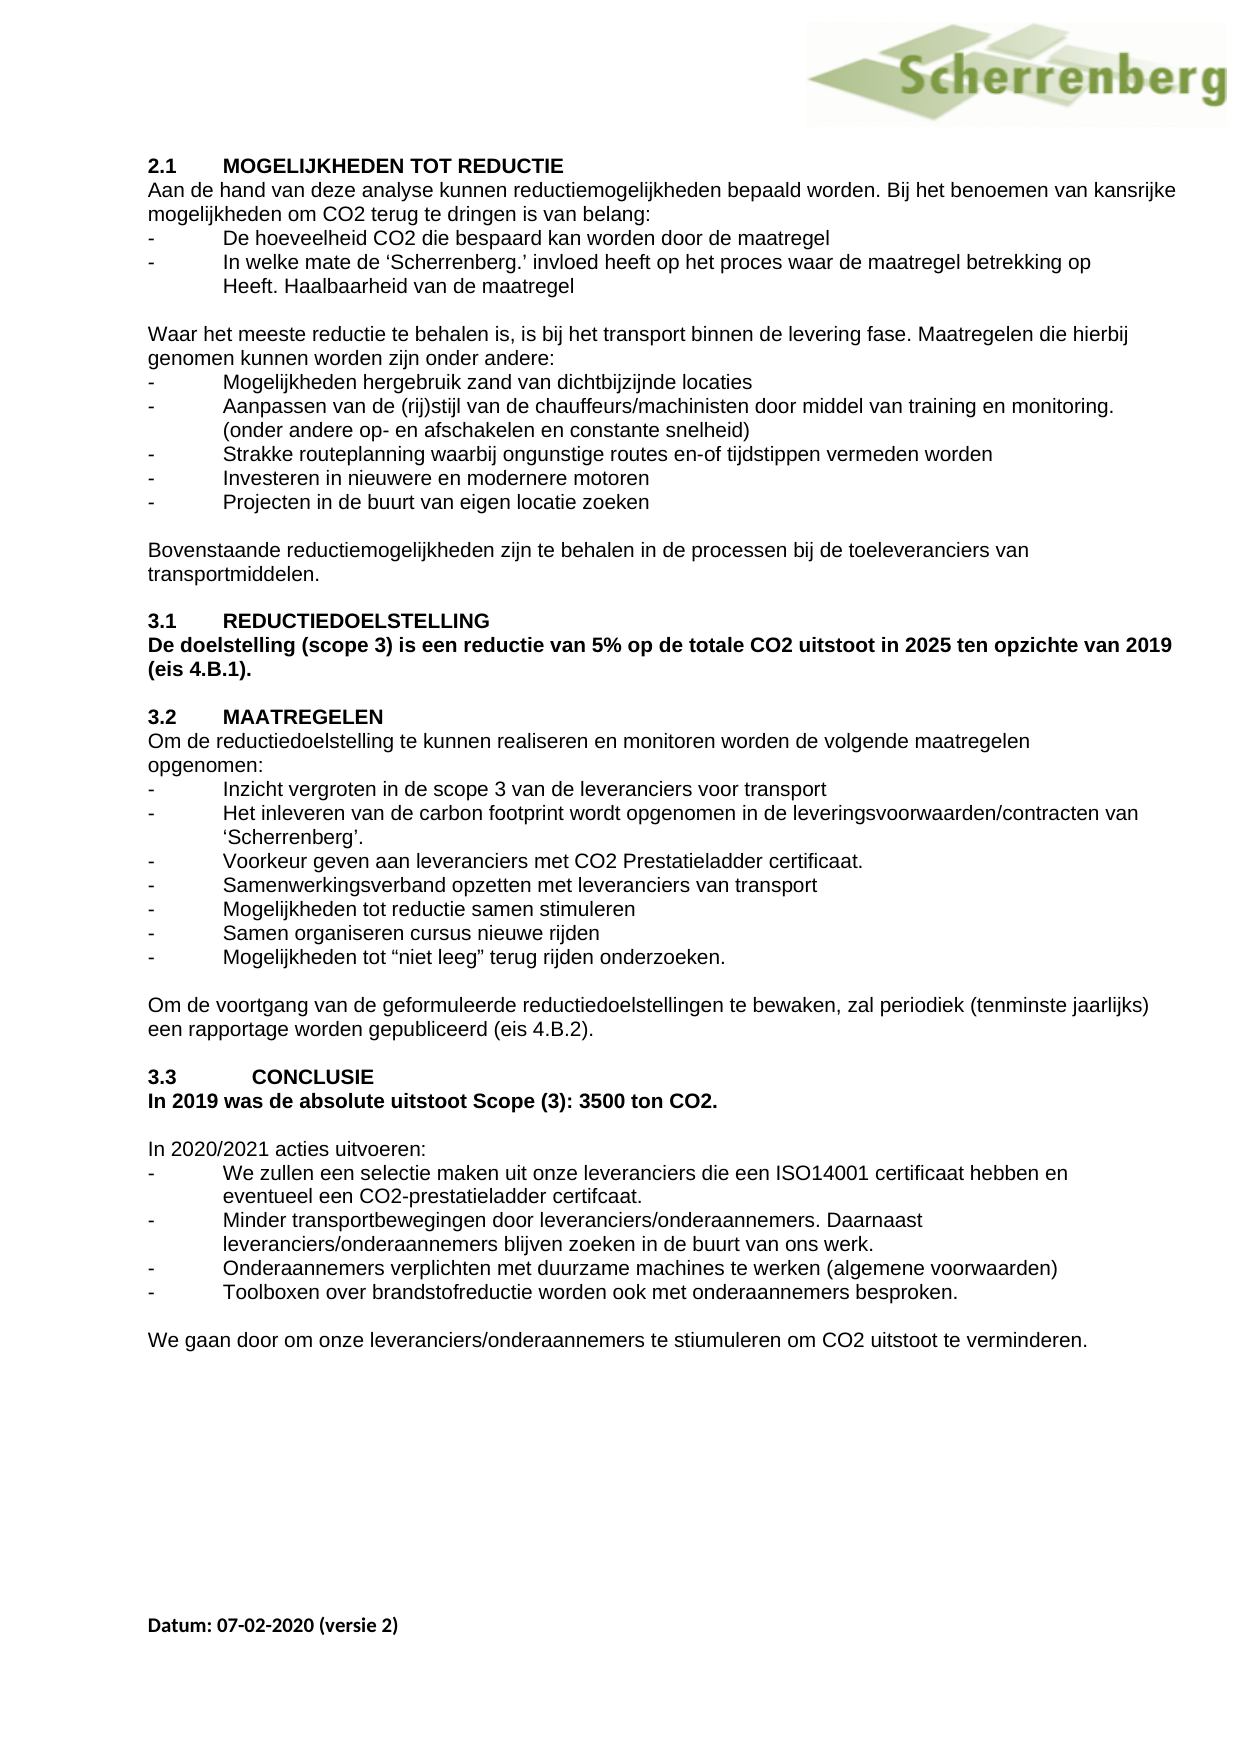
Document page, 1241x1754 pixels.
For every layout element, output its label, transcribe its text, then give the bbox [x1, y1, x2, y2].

text - Mogelijkheden tot “niet leeg” terug rijden onderzoeken. [148, 945, 1178, 969]
text De doelstelling (scope 3) is een reductie van 5% op de totale CO2 uitstoot in 2025 ten opzichte van 2019 (eis 4.B.1). [148, 633, 1178, 681]
text - Samen organiseren cursus nieuwe rijden [148, 921, 1178, 945]
text In 2019 was de absolute uitstoot Scope (3): 3500 ton CO2. [148, 1088, 1178, 1112]
text Aan de hand van deze analyse kunnen reductiemogelijkheden bepaald worden. Bij het benoemen van kansrijke mogelijkheden om CO2 terug te dringen is van belang: [148, 178, 1178, 226]
text opgenomen: [148, 753, 1178, 777]
text - Minder transportbewegingen door leveranciers/onderaannemers. Daarnaast leveranciers/onderaannemers blijven zoeken in de buurt van ons werk. [148, 1208, 1178, 1256]
text 3.3 CONCLUSIE [148, 1064, 1178, 1088]
text - Mogelijkheden hergebruik zand van dichtbijzijnde locaties [148, 370, 1178, 394]
text We gaan door om onze leveranciers/onderaannemers te stiumuleren om CO2 uitstoot te verminderen. [148, 1328, 1178, 1352]
text - Strakke routeplanning waarbij ongunstige routes en-of tijdstippen vermeden worden [148, 442, 1178, 466]
text - Samenwerkingsverband opzetten met leveranciers van transport [148, 873, 1178, 897]
text - Mogelijkheden tot reductie samen stimuleren [148, 897, 1178, 921]
text - Projecten in de buurt van eigen locatie zoeken [148, 489, 1178, 513]
text - Inzicht vergroten in de scope 3 van de leveranciers voor transport [148, 777, 1178, 801]
text - Onderaannemers verplichten met duurzame machines te werken (algemene voorwaarden) [148, 1256, 1178, 1280]
text In 2020/2021 acties uitvoeren: [148, 1136, 1178, 1160]
text - Investeren in nieuwere en modernere motoren [148, 466, 1178, 489]
text - Voorkeur geven aan leveranciers met CO2 Prestatieladder certificaat. [148, 849, 1178, 873]
text - In welke mate de ‘Scherrenberg.’ invloed heeft op het proces waar de maatregel betrekking op [148, 250, 1178, 274]
text - Toolboxen over brandstofreductie worden ook met onderaannemers besproken. [148, 1280, 1178, 1304]
text - Het inleveren van de carbon footprint wordt opgenomen in de leveringsvoorwaarden/contracten van ‘Scherrenberg’. [148, 801, 1178, 849]
text Heeft. Haalbaarheid van de maatregel [148, 274, 1178, 298]
text - De hoeveelheid CO2 die bespaard kan worden door de maatregel [148, 226, 1178, 250]
text Waar het meeste reductie te behalen is, is bij het transport binnen de levering fase. Maatregelen die hierbij genomen kunnen worden zijn onder andere: [148, 322, 1178, 370]
text 3.1 REDUCTIEDOELSTELLING [148, 609, 1178, 633]
text - Aanpassen van de (rij)stijl van de chauffeurs/machinisten door middel van training en monitoring. (onder andere op- en afschakelen en constante snelheid) [148, 394, 1178, 442]
text Om de reductiedoelstelling te kunnen realiseren en monitoren worden de volgende maatregelen [148, 729, 1178, 753]
text Om de voortgang van de geformuleerde reductiedoelstellingen te bewaken, zal periodiek (tenminste jaarlijks) een rapportage worden gepubliceerd (eis 4.B.2). [148, 993, 1178, 1041]
text 3.2 MAATREGELEN [148, 705, 1178, 729]
text - We zullen een selectie maken uit onze leveranciers die een ISO14001 certificaat hebben en eventueel een CO2-prestatieladder certifcaat. [148, 1160, 1178, 1208]
text Bovenstaande reductiemogelijkheden zijn te behalen in de processen bij de toeleveranciers van transportmiddelen. [148, 537, 1178, 585]
text 2.1 MOGELIJKHEDEN TOT REDUCTIE [148, 154, 1178, 178]
